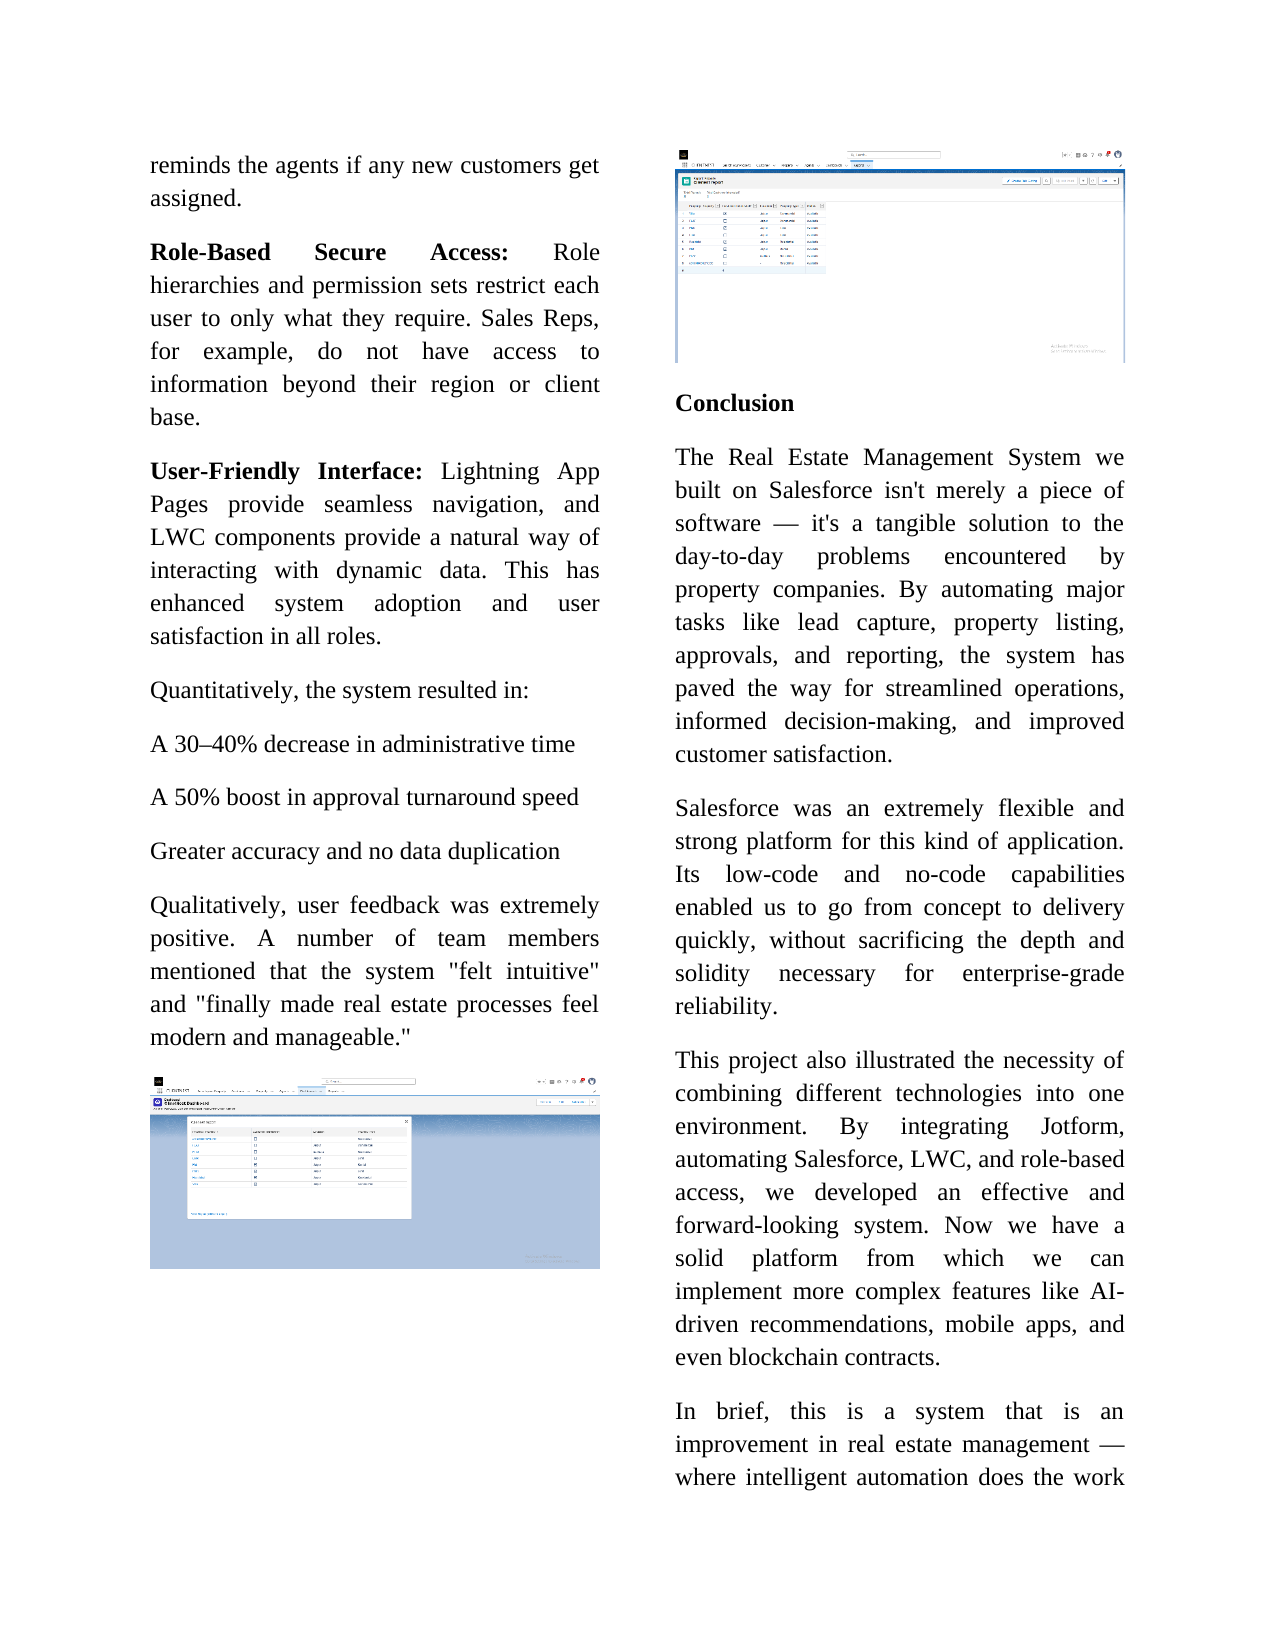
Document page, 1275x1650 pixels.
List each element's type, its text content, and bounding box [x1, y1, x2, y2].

picture [150, 1076, 600, 1269]
text Quantitatively, the system resulted in: [150, 675, 600, 703]
text Greater accuracy and no data duplication [150, 836, 600, 865]
text A 30–40% decrease in administrative time [150, 729, 600, 757]
text Conclusion [675, 388, 1125, 417]
text Role-Based Secure Access: Role hierarchies and permission sets restrict each user to only what they require. Sales Reps, for example, do not have access to information beyond their region or client base. [150, 237, 600, 431]
text This project also illustrated the necessity of combining different technologies into one environment. By integrating Jotform, automating Salesforce, LWC, and role-based access, we developed an effective and forward-looking system. Now we have a solid platform from which we can implement more complex features like AI-driven recommendations, mobile apps, and even blockchain contracts. [675, 1045, 1125, 1371]
picture [675, 150, 1125, 363]
text User-Friendly Interface: Lightning App Pages provide seamless navigation, and LWC components provide a natural way of interacting with dynamic data. This has enhanced system adoption and user satisfaction in all roles. [150, 456, 600, 650]
text A 50% boost in approval turnaround speed [150, 782, 600, 811]
text The Real Estate Management System we built on Salesforce isn't merely a piece of software — it's a tangible solution to the day-to-day problems encountered by property companies. By automating major tasks like lead capture, property listing, approvals, and reporting, the system has paved the way for streamlined operations, informed decision-making, and improved customer satisfaction. [675, 442, 1125, 768]
text Qualitatively, user feedback was extremely positive. A number of team members mentioned that the system "felt intuitive" and "finally made real estate processes feel modern and manageable." [150, 890, 600, 1051]
text Salesforce was an extremely flexible and strong platform for this kind of application. Its low-code and no-code capabilities enabled us to go from concept to delivery quickly, without sacrificing the depth and solidity necessary for enterprise-grade reliability. [675, 793, 1125, 1020]
